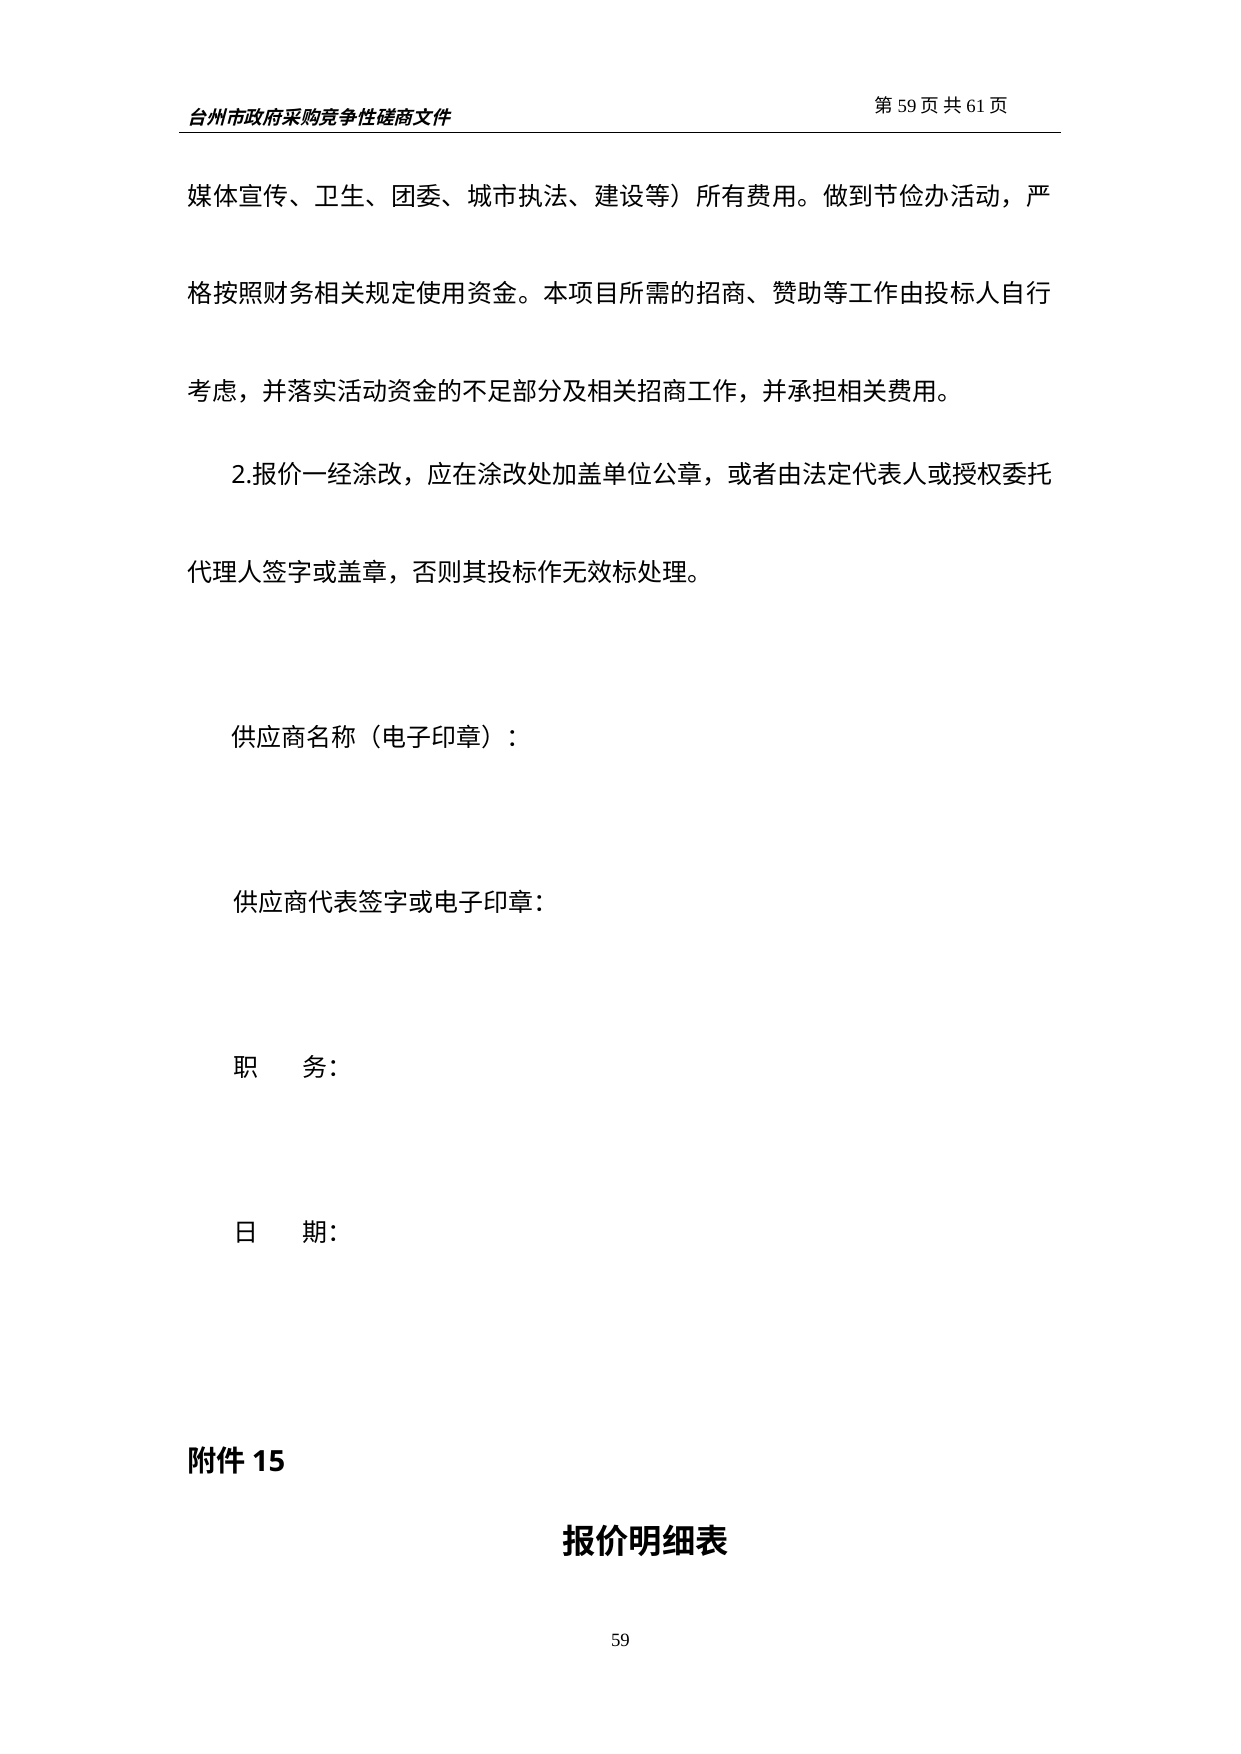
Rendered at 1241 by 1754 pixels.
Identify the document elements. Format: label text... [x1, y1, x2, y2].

text 供应商名称（电子印章）： [231, 703, 1053, 768]
text 供应商代表签字或电子印章： [187, 868, 1053, 933]
text 职 务： [187, 1033, 1053, 1098]
text 报价明细表 [237, 1506, 1053, 1571]
text 日 期： [187, 1198, 1053, 1263]
text 2.报价一经涂改，应在涂改处加盖单位公章，或者由法定代表人或授权委托代理人签字或盖章，否则其投标作无效标处理。 [187, 440, 1053, 603]
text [187, 162, 1053, 422]
text 附件15 [187, 1438, 1053, 1480]
